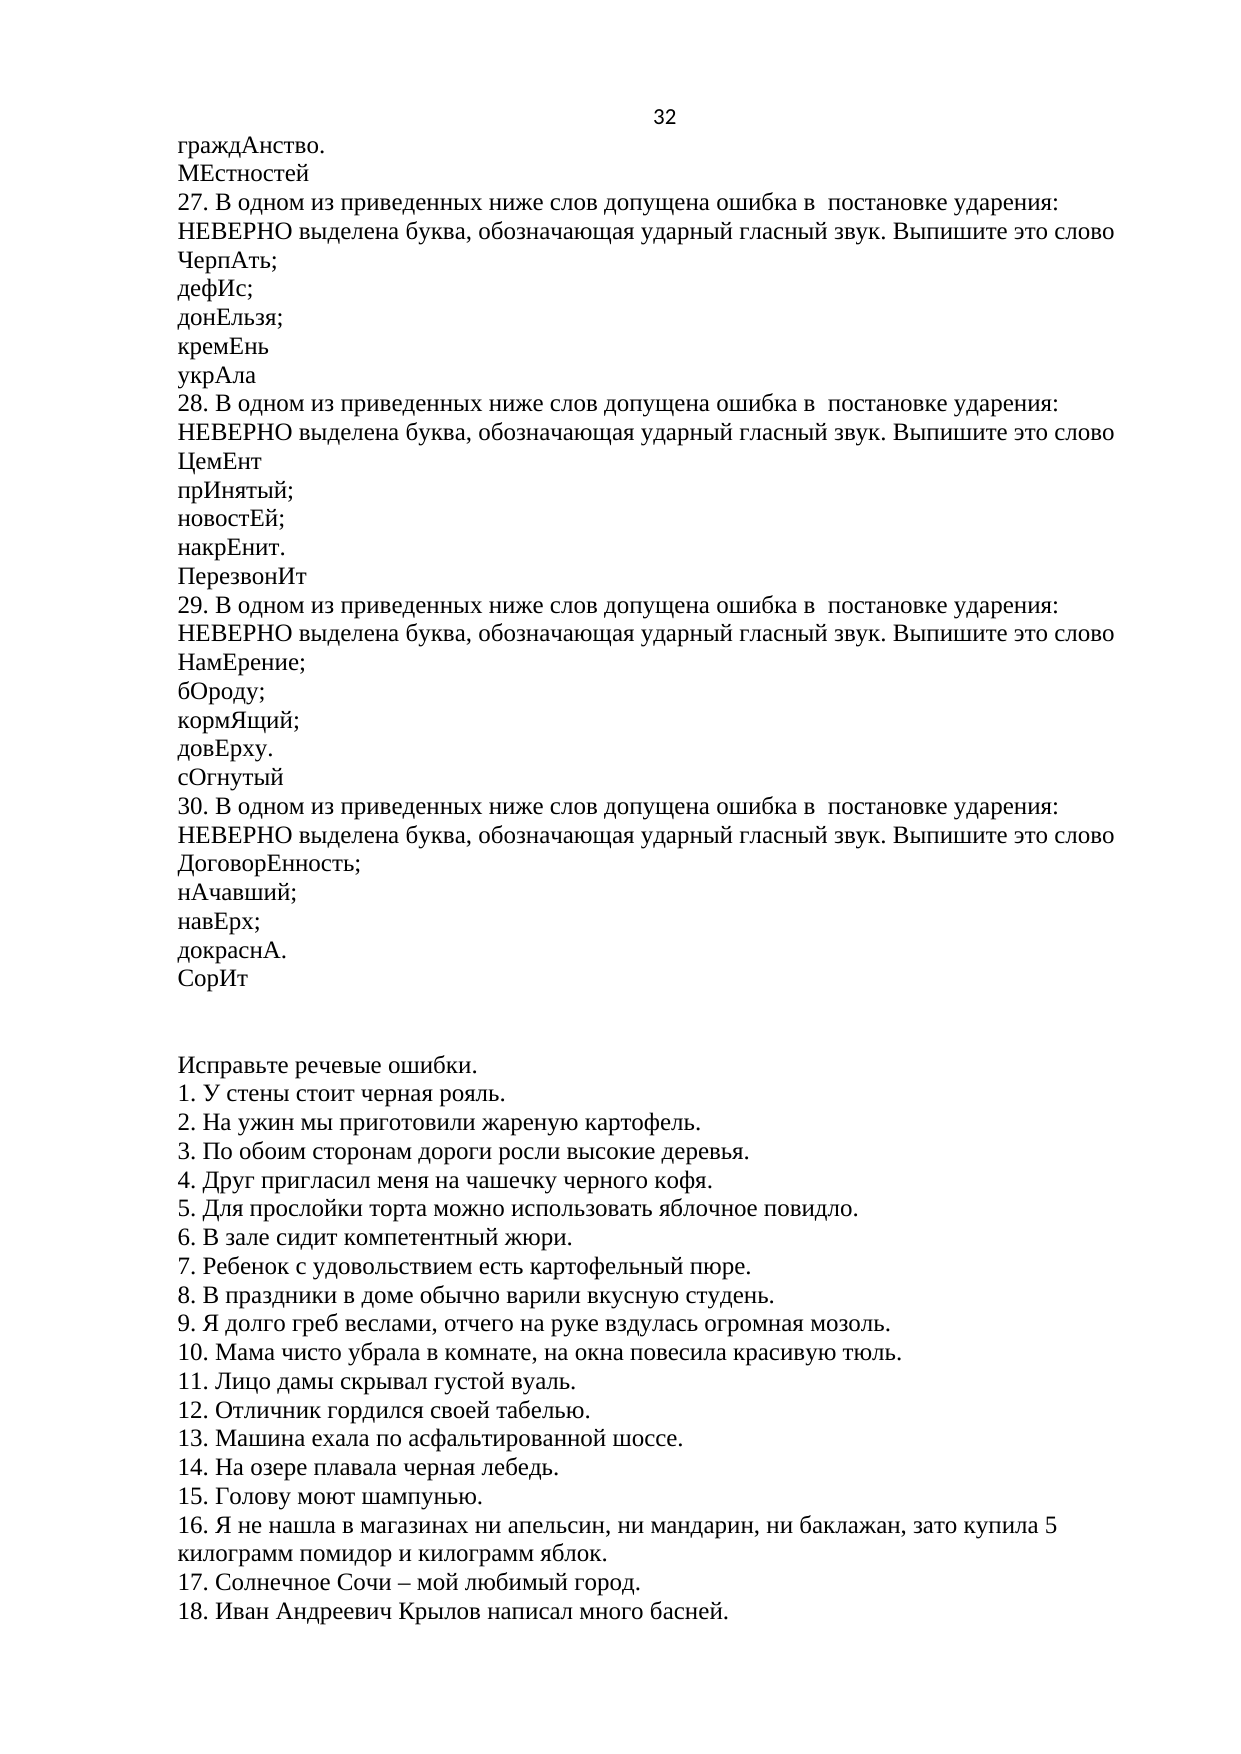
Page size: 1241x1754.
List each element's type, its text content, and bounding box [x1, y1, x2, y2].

text навЕрх; [177, 906, 1152, 935]
text 27. В одном из приведенных ниже слов допущена ошибка в постановке ударения: НЕВЕРНО выделена буква, обозначающая ударный гласный звук. Выпишите это слово [177, 187, 1152, 245]
text докраснА. [177, 935, 1152, 963]
text бОроду; [177, 676, 1152, 705]
text 30. В одном из приведенных ниже слов допущена ошибка в постановке ударения: НЕВЕРНО выделена буква, обозначающая ударный гласный звук. Выпишите это слово [177, 791, 1152, 848]
text дефИс; [177, 273, 1152, 302]
text 29. В одном из приведенных ниже слов допущена ошибка в постановке ударения: НЕВЕРНО выделена буква, обозначающая ударный гласный звук. Выпишите это слово [177, 590, 1152, 647]
text ЧерпАть; [177, 245, 1152, 273]
text довЕрху. [177, 733, 1152, 762]
text прИнятый; [177, 475, 1152, 503]
text укрАла [177, 360, 1152, 388]
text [177, 1050, 1152, 1625]
text кремЕнь [177, 331, 1152, 360]
text граждАнство. [177, 130, 1152, 158]
text донЕльзя; [177, 302, 1152, 331]
text ЦемЕнт [177, 446, 1152, 475]
text МЕстностей [177, 158, 1152, 187]
text нАчавший; [177, 877, 1152, 906]
text сОгнутый [177, 762, 1152, 791]
text кормЯщий; [177, 705, 1152, 733]
text СорИт [177, 963, 1152, 992]
text ПерезвонИт [177, 561, 1152, 590]
text новостЕй; [177, 503, 1152, 532]
text 28. В одном из приведенных ниже слов допущена ошибка в постановке ударения: НЕВЕРНО выделена буква, обозначающая ударный гласный звук. Выпишите это слово [177, 388, 1152, 446]
text накрЕнит. [177, 532, 1152, 561]
text НамЕрение; [177, 647, 1152, 676]
text ДоговорЕнность; [177, 848, 1152, 877]
